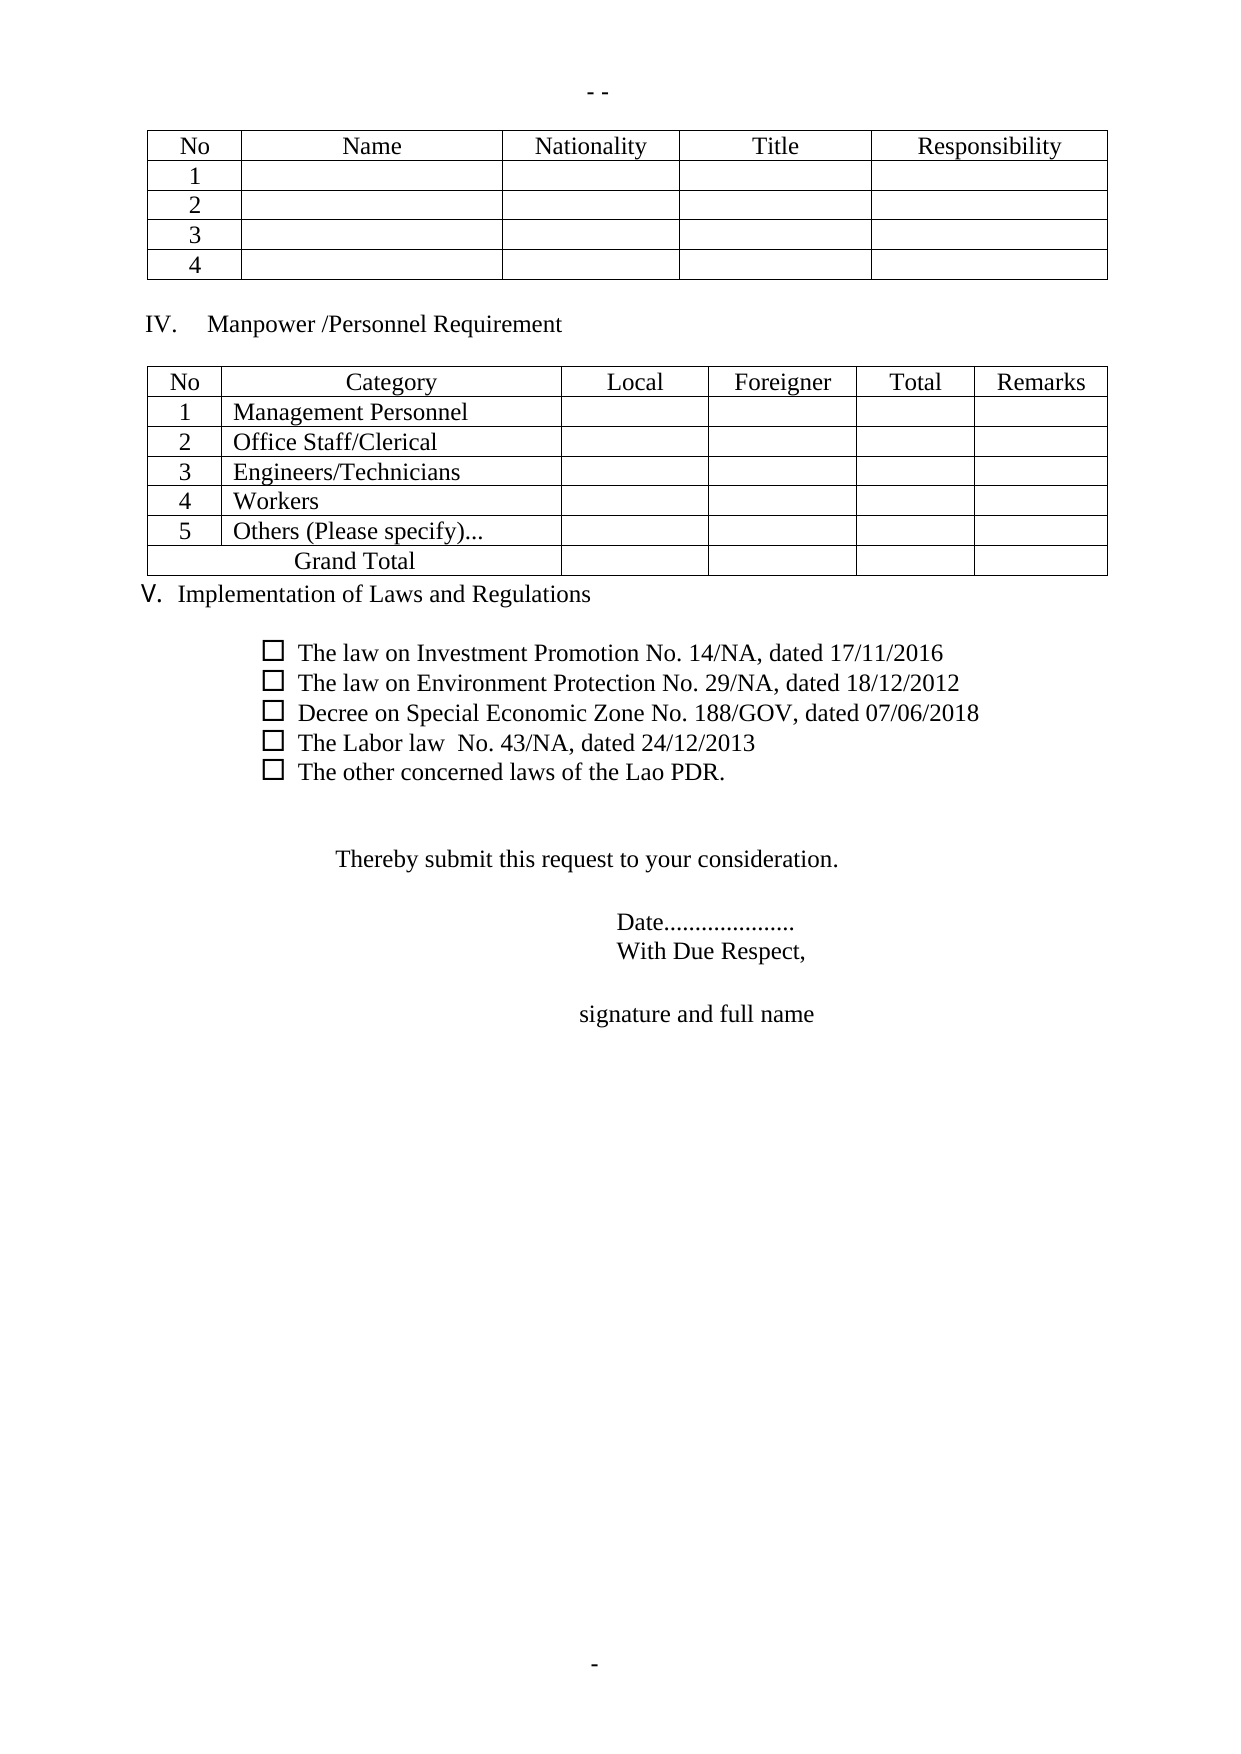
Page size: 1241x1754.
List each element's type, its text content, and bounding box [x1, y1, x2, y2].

table_cell 3 [148, 220, 241, 249]
table_cell [680, 220, 871, 249]
table_cell [562, 546, 708, 575]
list Decree on Special Economic Zone No. 188/GOV, dated 07/06/2018 [260, 698, 1110, 728]
text With Due Respect, [241, 936, 1110, 965]
table_cell [857, 427, 974, 456]
list The Labor law No. 43/NA, dated 24/12/2013 [260, 728, 1110, 757]
table_cell [562, 397, 708, 426]
table_cell [680, 191, 871, 219]
table_cell [242, 161, 502, 189]
table_cell 5 [148, 516, 221, 545]
table_cell [975, 457, 1107, 485]
table_cell Workers [222, 486, 561, 515]
table_header No [148, 367, 221, 396]
table_cell 3 [148, 457, 221, 485]
table_cell [562, 486, 708, 515]
table_cell Grand Total [148, 546, 561, 575]
table_cell [872, 250, 1107, 279]
table_cell [680, 250, 871, 279]
table_cell [872, 220, 1107, 249]
table_header Title [680, 131, 871, 160]
table_cell [503, 191, 679, 219]
table_cell [709, 457, 856, 485]
table_header Name [242, 131, 502, 160]
table_header No [148, 131, 241, 160]
table_cell Engineers/Technicians [222, 457, 561, 485]
table_cell 2 [148, 427, 221, 456]
table_cell [709, 427, 856, 456]
table_cell [872, 191, 1107, 219]
table_cell [872, 161, 1107, 189]
table_cell [709, 397, 856, 426]
table_header Local [562, 367, 708, 396]
table_cell Management Personnel [222, 397, 561, 426]
table_cell [562, 427, 708, 456]
table_cell [680, 161, 871, 189]
table_cell [975, 486, 1107, 515]
list Manpower /Personnel Requirement [177, 309, 1110, 337]
table_cell [242, 220, 502, 249]
table_cell [562, 457, 708, 485]
list The law on Environment Protection No. 29/NA, dated 18/12/2012 [260, 668, 1110, 698]
table_cell 4 [148, 250, 241, 279]
table_cell [975, 427, 1107, 456]
table_cell [562, 516, 708, 545]
table_header Nationality [503, 131, 679, 160]
table_header Total [857, 367, 974, 396]
table_header Foreigner [709, 367, 856, 396]
text signature and full name [241, 999, 1110, 1028]
table_cell [857, 486, 974, 515]
table_cell [857, 457, 974, 485]
table_cell Others (Please specify)... [222, 516, 561, 545]
table_cell [857, 516, 974, 545]
subtitle Implementation of Laws and Regulations [162, 576, 1110, 610]
table_cell [975, 397, 1107, 426]
list The other concerned laws of the Lao PDR. [260, 757, 1110, 787]
table_cell [975, 546, 1107, 575]
table_cell 4 [148, 486, 221, 515]
table_cell [503, 161, 679, 189]
text Date..................... [241, 907, 1110, 936]
table_header Remarks [975, 367, 1107, 396]
table_header Responsibility [872, 131, 1107, 160]
table_cell [975, 516, 1107, 545]
table_cell Office Staff/Clerical [222, 427, 561, 456]
table_cell [857, 397, 974, 426]
text Thereby submit this request to your consideration. [241, 844, 1110, 873]
table_header Category [222, 367, 561, 396]
table_cell 1 [148, 161, 241, 189]
table_cell [242, 250, 502, 279]
list The law on Investment Promotion No. 14/NA, dated 17/11/2016 [260, 638, 1110, 668]
table_cell [857, 546, 974, 575]
table_cell [242, 191, 502, 219]
table_cell [709, 486, 856, 515]
table_cell [709, 516, 856, 545]
table_cell [709, 546, 856, 575]
table_cell [503, 250, 679, 279]
table_cell 1 [148, 397, 221, 426]
table_cell 2 [148, 191, 241, 219]
table_cell [503, 220, 679, 249]
